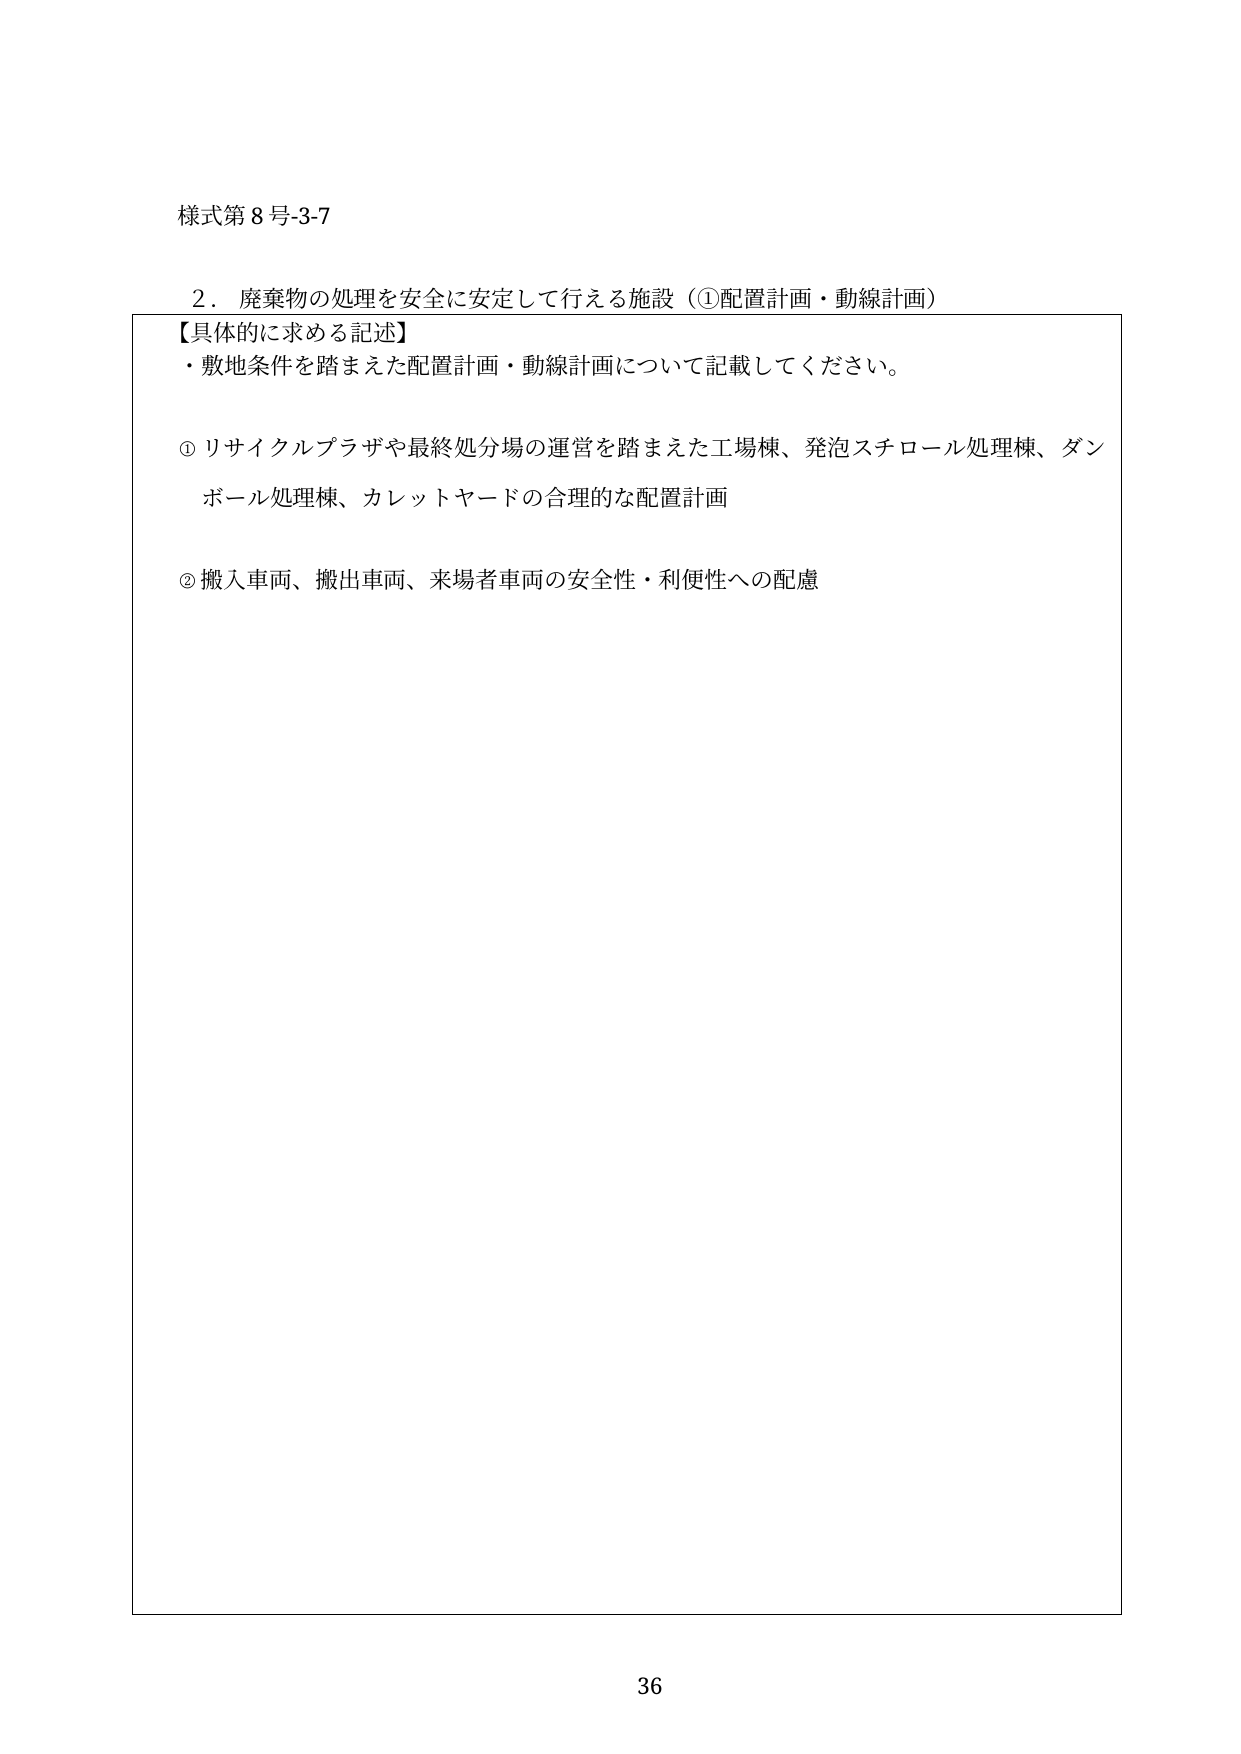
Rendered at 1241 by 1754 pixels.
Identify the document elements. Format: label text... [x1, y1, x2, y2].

table_header 【具体的に求める記述】 ・敷地条件を踏まえた配置計画・動線計画について記載してください。 ①リサイクルプラザや最終処分場の運営を踏まえた工場棟、発泡スチロール処理棟、ダンボール処理棟、カレットヤードの合理的な配置計画 ②搬入車両、搬出車両、来場者車両の安全性・利便性への配慮 [133, 315, 1121, 1613]
text 様式第8号-3-7 [177, 182, 1122, 248]
text ２． 廃棄物の処理を安全に安定して行える施設（①配置計画・動線計画） [187, 281, 1122, 314]
